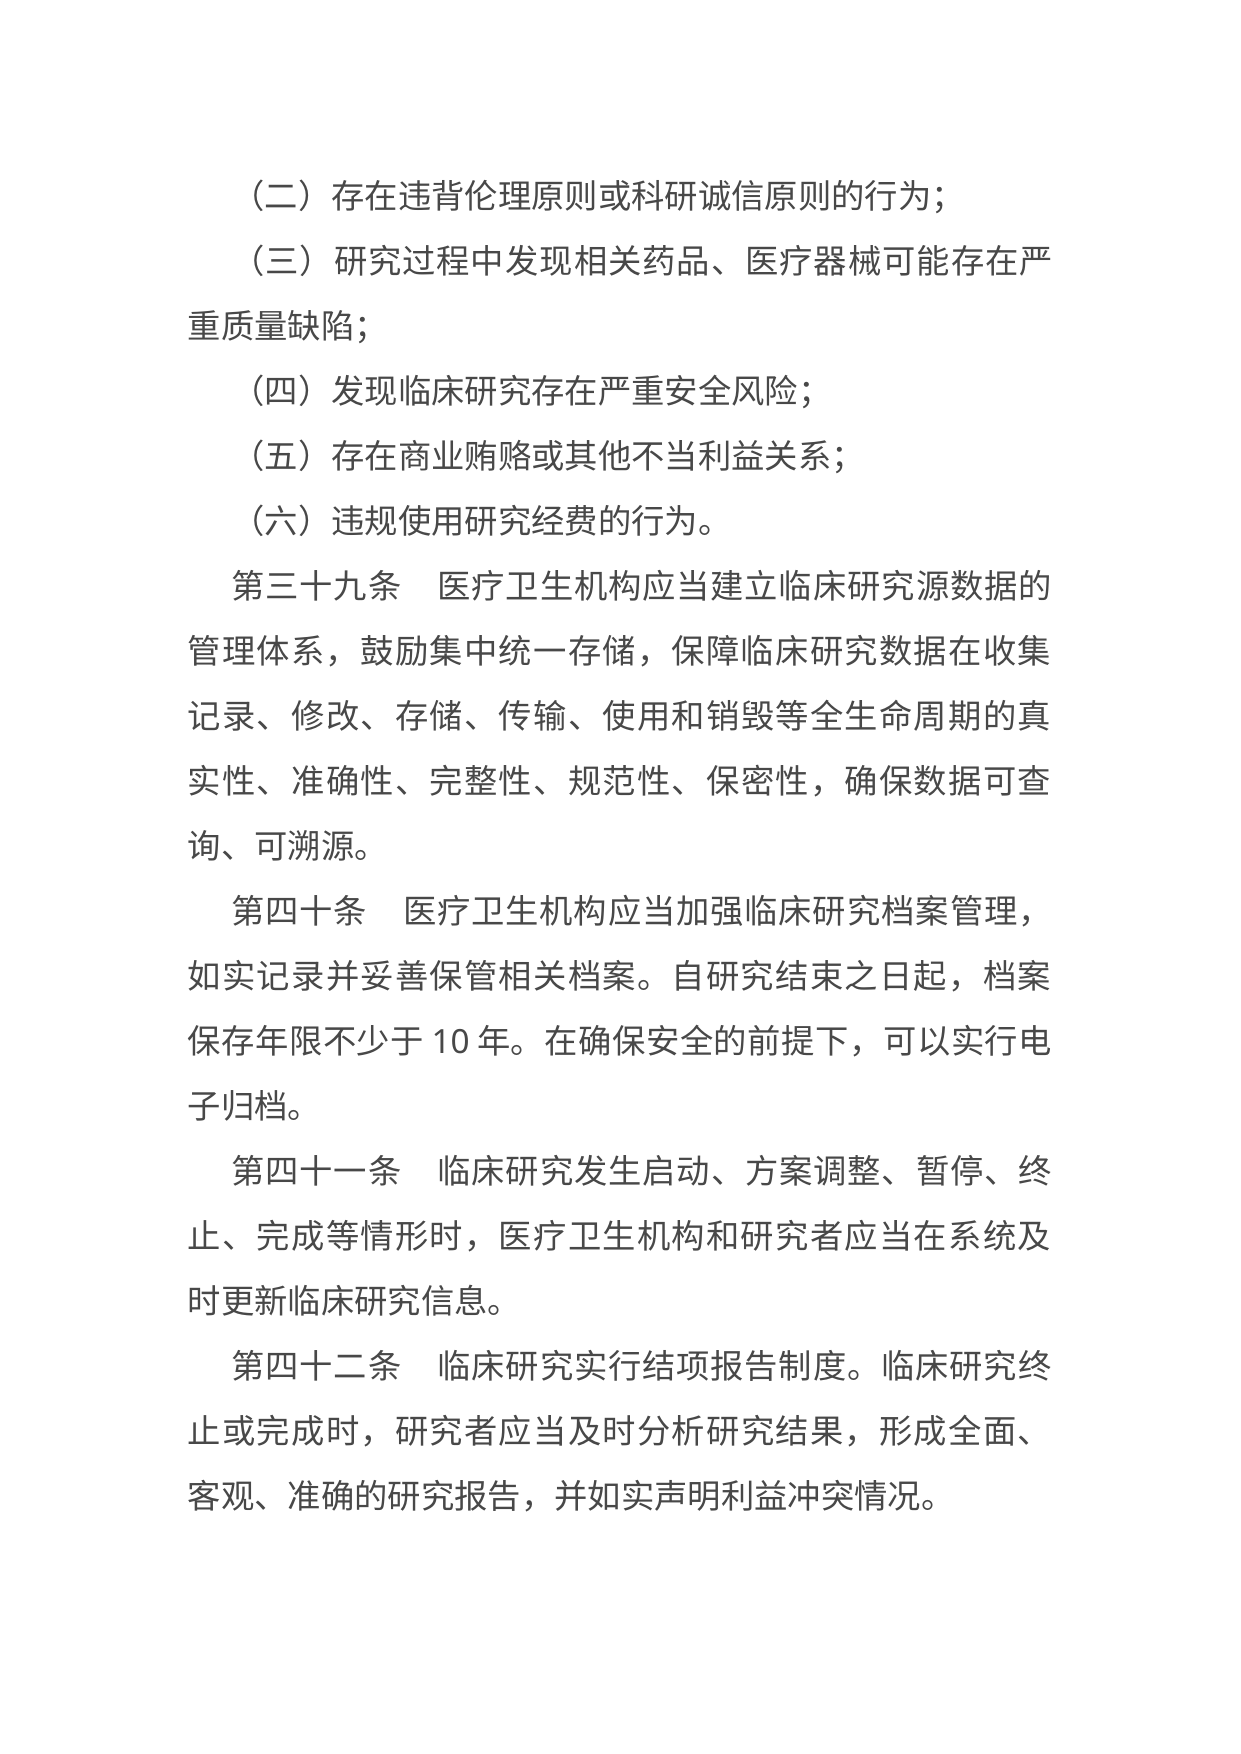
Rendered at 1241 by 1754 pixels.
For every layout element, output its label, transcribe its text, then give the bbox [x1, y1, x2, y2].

text 第四十条 医疗卫生机构应当加强临床研究档案管理，如实记录并妥善保管相关档案。自研究结束之日起，档案保存年限不少于10年。在确保安全的前提下，可以实行电子归档。 [187, 877, 1053, 1137]
text （五）存在商业贿赂或其他不当利益关系； [187, 422, 1053, 487]
text （三）研究过程中发现相关药品、医疗器械可能存在严重质量缺陷； [187, 227, 1053, 357]
text （六）违规使用研究经费的行为。 [187, 487, 1053, 552]
text （四）发现临床研究存在严重安全风险； [187, 357, 1053, 422]
text 第四十一条 临床研究发生启动、方案调整、暂停、终止、完成等情形时，医疗卫生机构和研究者应当在系统及时更新临床研究信息。 [187, 1137, 1053, 1332]
text 第四十二条 临床研究实行结项报告制度。临床研究终止或完成时，研究者应当及时分析研究结果，形成全面、客观、准确的研究报告，并如实声明利益冲突情况。 [187, 1332, 1053, 1527]
text （二）存在违背伦理原则或科研诚信原则的行为； [187, 162, 1053, 227]
text 第三十九条 医疗卫生机构应当建立临床研究源数据的管理体系，鼓励集中统一存储，保障临床研究数据在收集、记录、修改、存储、传输、使用和销毁等全生命周期的真实性、准确性、完整性、规范性、保密性，确保数据可查询、可溯源。 [187, 552, 1053, 877]
